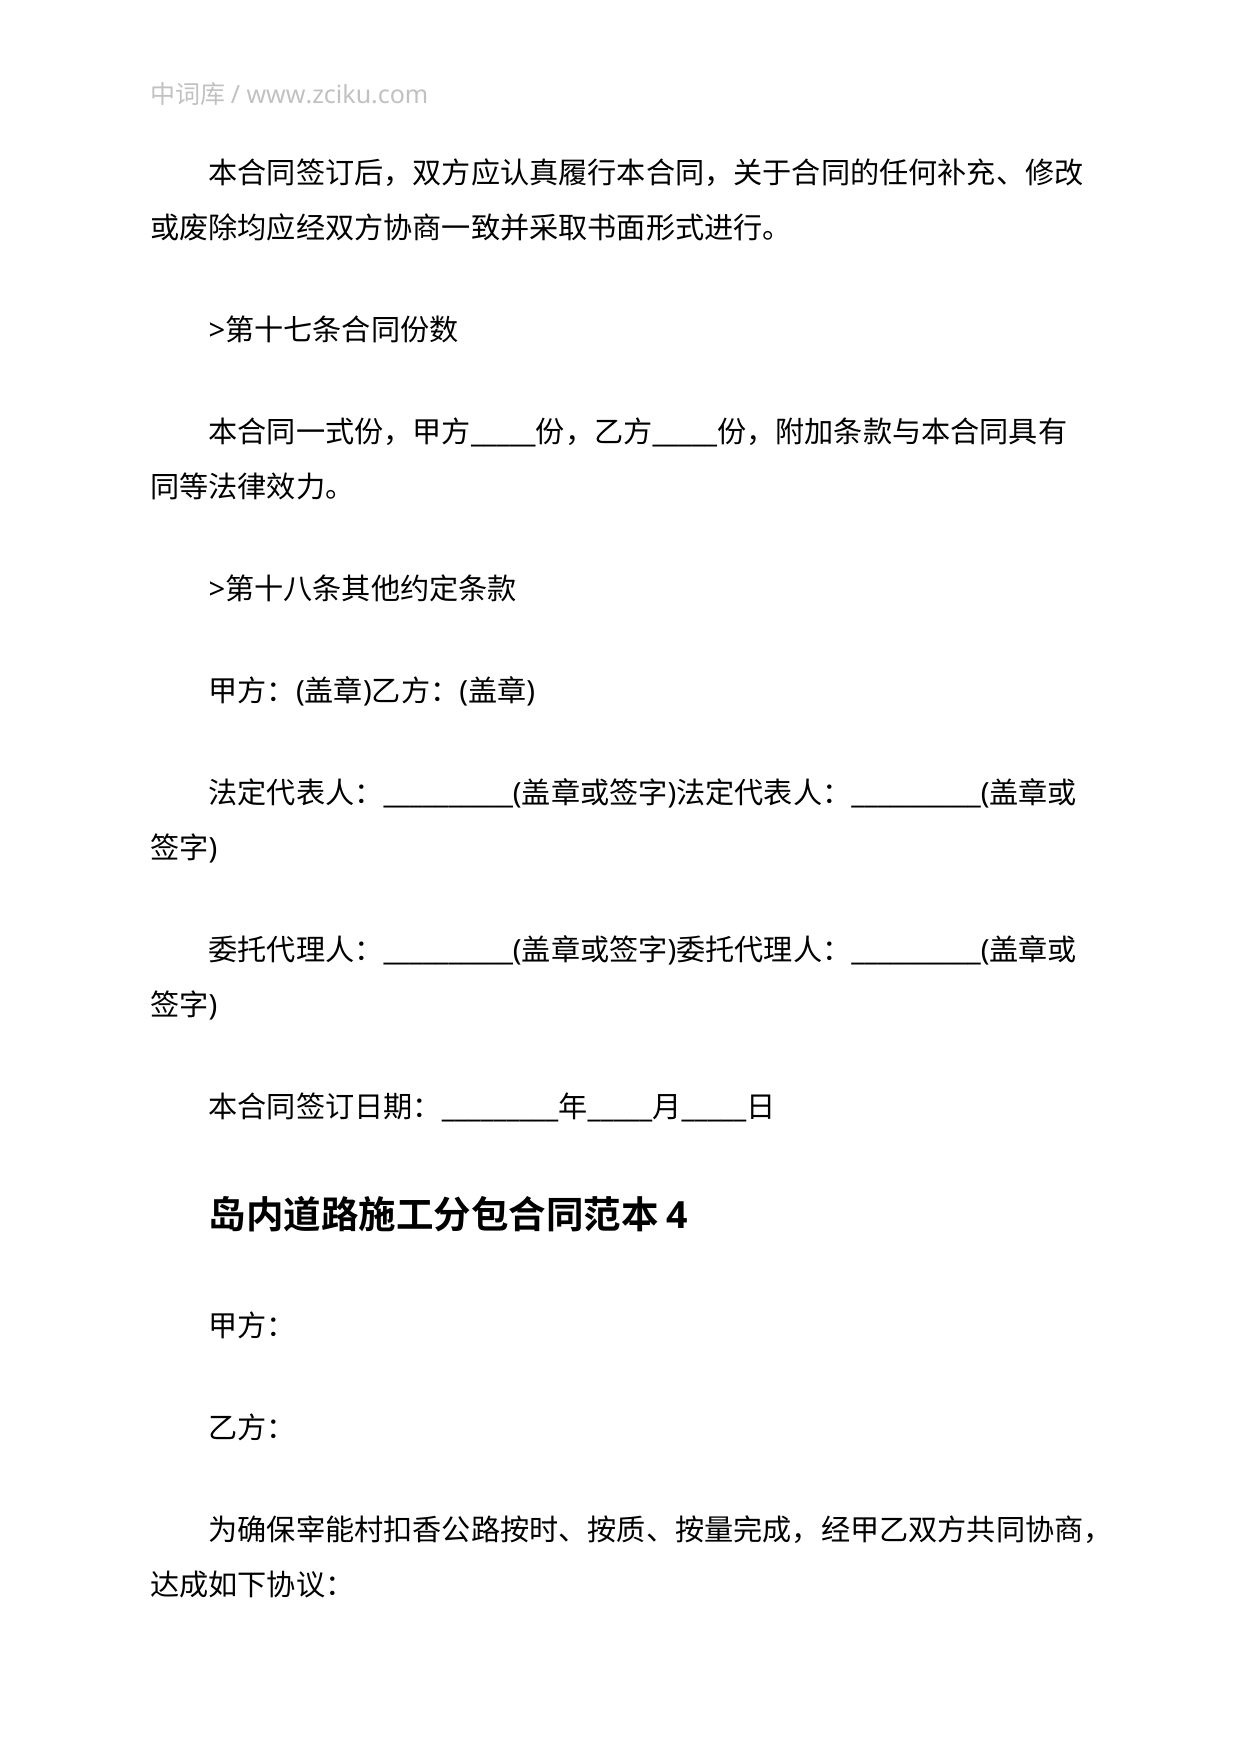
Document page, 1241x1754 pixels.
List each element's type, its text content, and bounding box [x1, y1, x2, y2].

text >第十七条合同份数 [150, 307, 1090, 349]
text 为确保宰能村扣香公路按时、按质、按量完成，经甲乙双方共同协商，达成如下协议： [150, 1506, 1090, 1604]
text 本合同一式份，甲方_____份，乙方_____份，附加条款与本合同具有同等法律效力。 [150, 409, 1090, 506]
text 甲方： [150, 1303, 1090, 1345]
text 甲方：(盖章)乙方：(盖章) [150, 667, 1090, 710]
text 岛内道路施工分包合同范本4 [150, 1185, 1090, 1240]
text 本合同签订日期：_________年_____月_____日 [150, 1083, 1090, 1126]
text >第十八条其他约定条款 [150, 565, 1090, 608]
text 法定代表人：__________(盖章或签字)法定代表人：__________(盖章或签字) [150, 769, 1090, 867]
text 乙方： [150, 1405, 1090, 1447]
text 本合同签订后，双方应认真履行本合同，关于合同的任何补充、修改或废除均应经双方协商一致并采取书面形式进行。 [150, 150, 1090, 247]
text 委托代理人：__________(盖章或签字)委托代理人：__________(盖章或签字) [150, 926, 1090, 1024]
